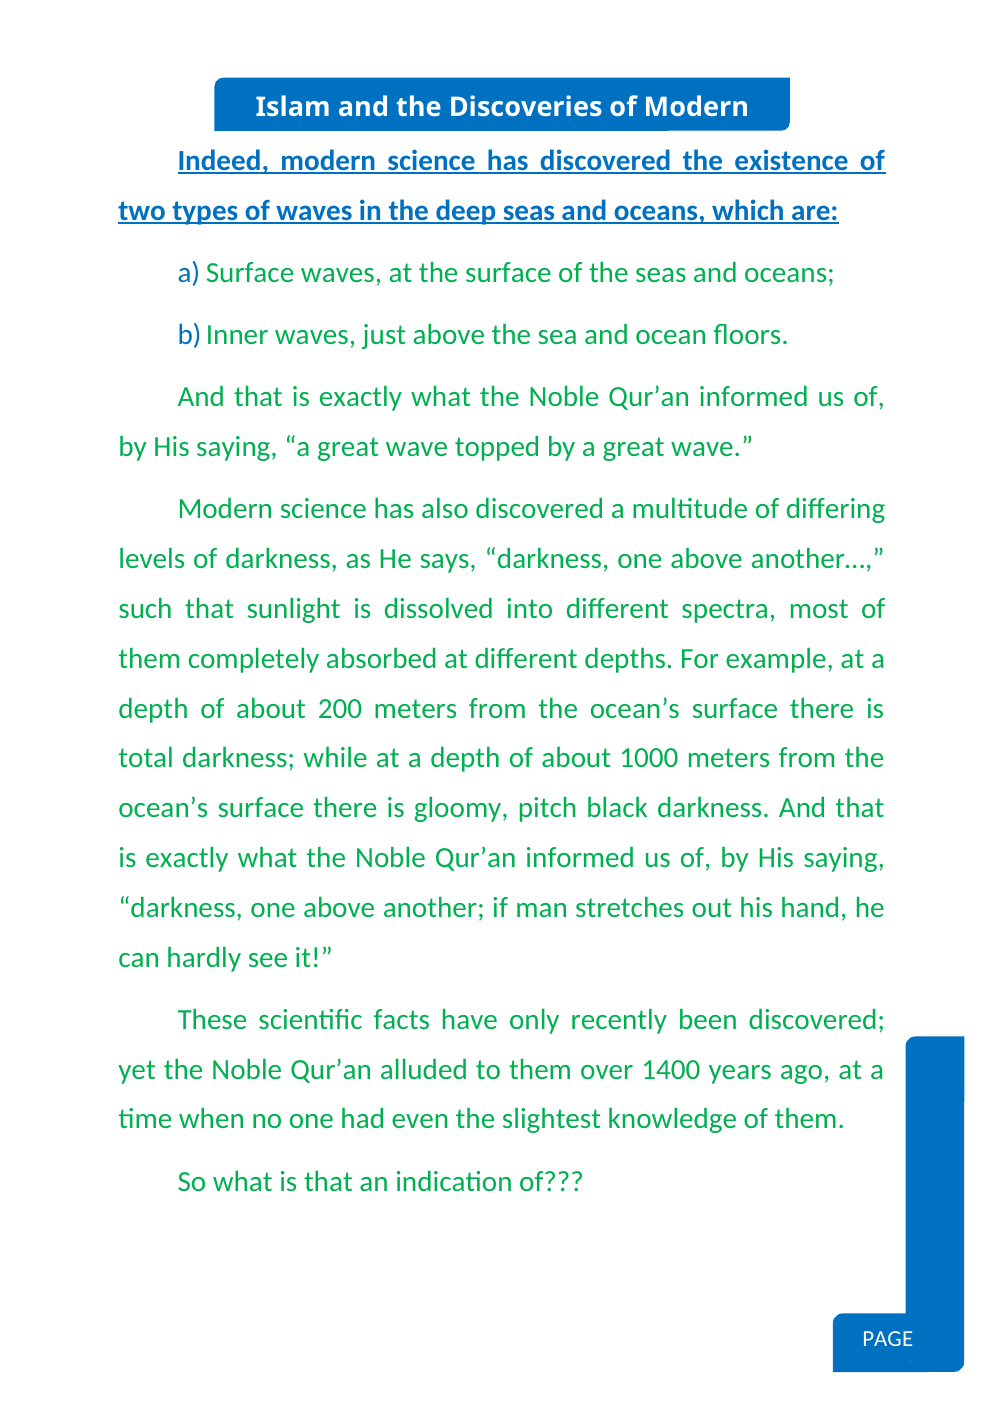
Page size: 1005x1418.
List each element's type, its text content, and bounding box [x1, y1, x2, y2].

text And that is exactly what the Noble Qur’an informed us of, by His saying, “a great wave topped by a great wave.” [118, 378, 886, 464]
text These scientific facts have only recently been discovered; yet the Noble Qur’an alluded to them over 1400 years ago, at a time when no one had even the slightest knowledge of them. [118, 1001, 886, 1136]
list Inner waves, just above the sea and ocean floors. [118, 316, 886, 352]
text Modern science has also discovered a multitude of differing levels of darkness, as He says, “darkness, one above another…,” such that sunlight is dissolved into different spectra, most of them completely absorbed at different depths. For example, at a depth of about 200 meters from the ocean’s surface there is total darkness; while at a depth of about 1000 meters from the ocean’s surface there is gloomy, pitch black darkness. And that is exactly what the Noble Qur’an informed us of, by His saying, “darkness, one above another; if man stretches out his hand, he can hardly see it!” [118, 491, 886, 974]
text So what is that an indication of??? [118, 1163, 886, 1198]
list Indeed, modern science has discovered the existence of two types of waves in the deep seas and oceans, which are: [118, 142, 886, 227]
list Surface waves, at the surface of the seas and oceans; [118, 254, 886, 289]
